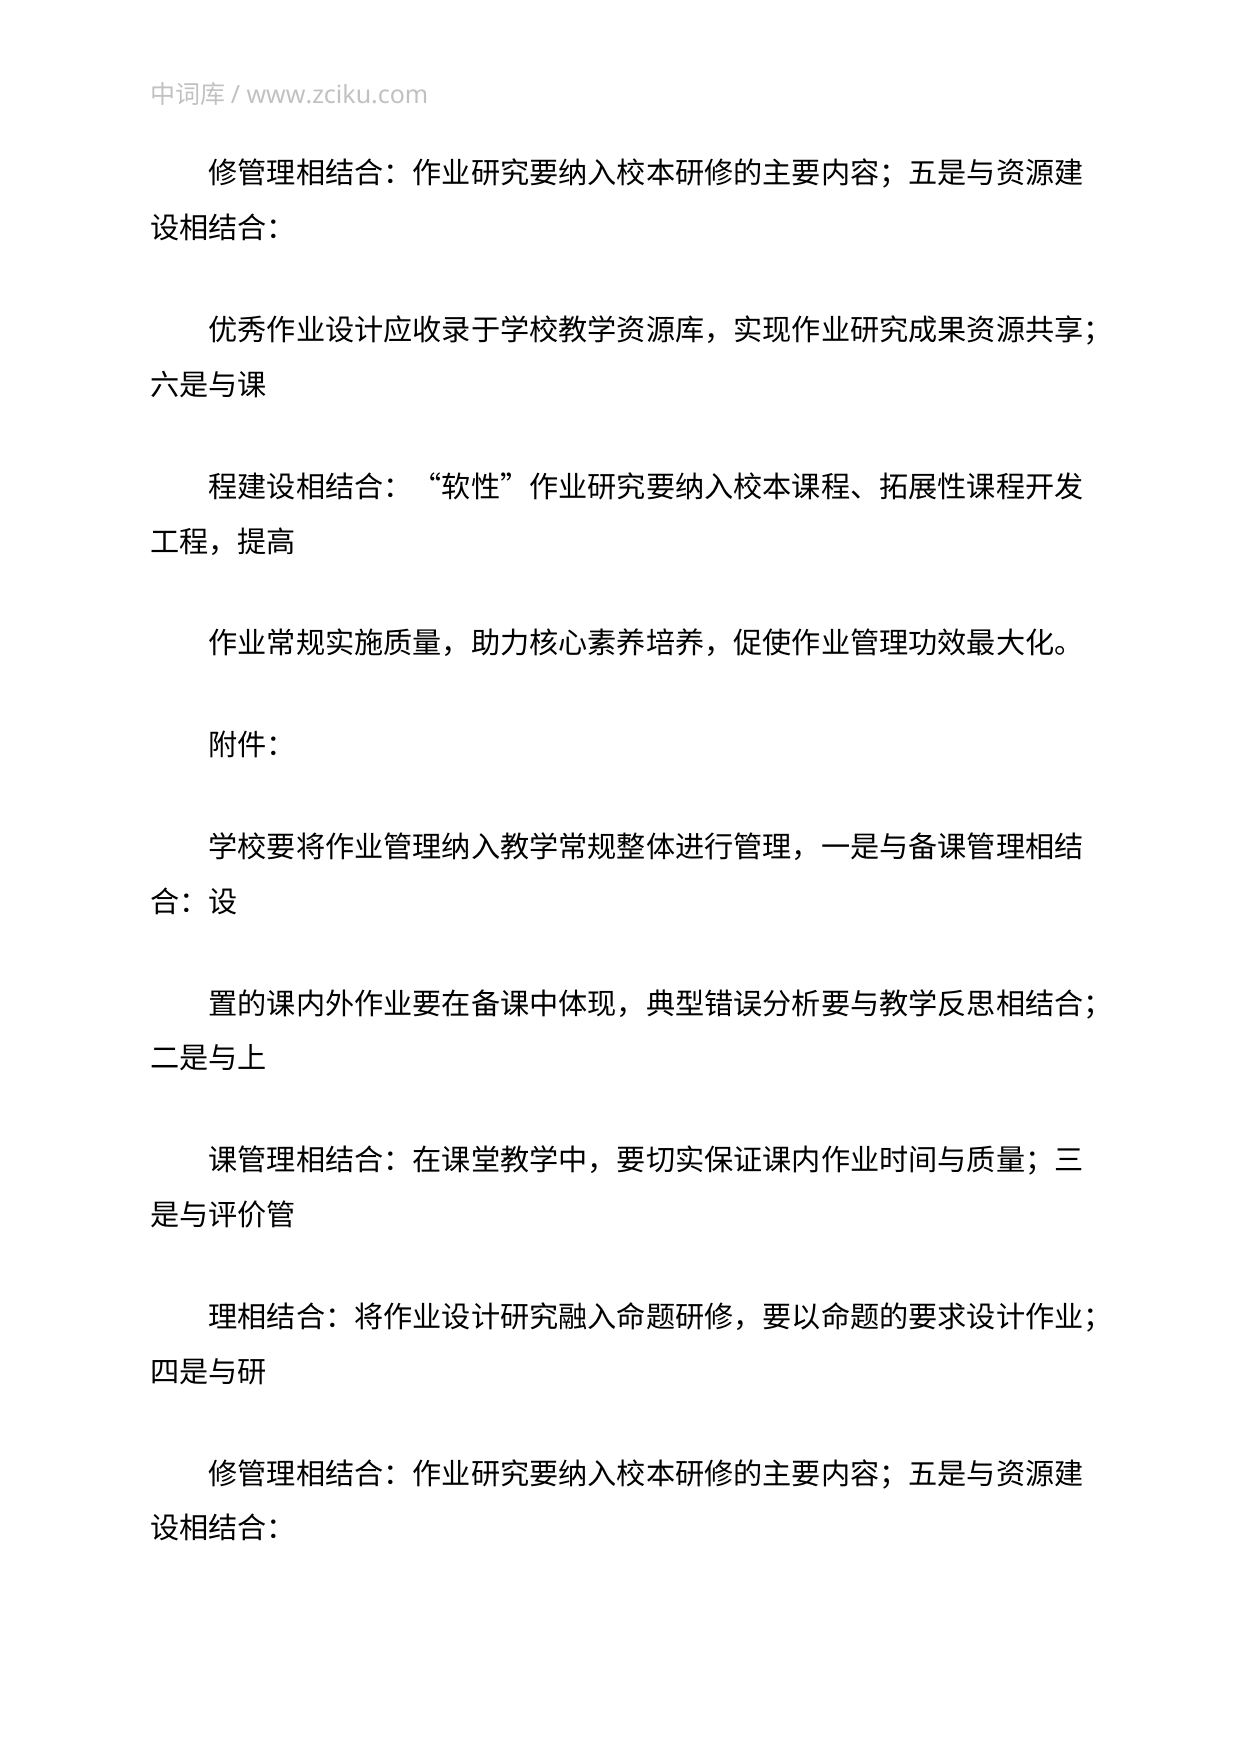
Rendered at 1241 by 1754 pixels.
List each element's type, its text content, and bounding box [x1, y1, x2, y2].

text 作业常规实施质量，助力核心素养培养，促使作业管理功效最大化。 [150, 620, 1090, 662]
text 附件： [150, 722, 1090, 764]
text 理相结合：将作业设计研究融入命题研修，要以命题的要求设计作业；四是与研 [150, 1293, 1090, 1391]
text 修管理相结合：作业研究要纳入校本研修的主要内容；五是与资源建设相结合： [150, 150, 1090, 247]
text 学校要将作业管理纳入教学常规整体进行管理，一是与备课管理相结合：设 [150, 823, 1090, 921]
text 置的课内外作业要在备课中体现，典型错误分析要与教学反思相结合；二是与上 [150, 980, 1090, 1077]
text 程建设相结合：“软性”作业研究要纳入校本课程、拓展性课程开发工程，提高 [150, 463, 1090, 561]
text 修管理相结合：作业研究要纳入校本研修的主要内容；五是与资源建设相结合： [150, 1450, 1090, 1547]
text 优秀作业设计应收录于学校教学资源库，实现作业研究成果资源共享；六是与课 [150, 307, 1090, 404]
text 课管理相结合：在课堂教学中，要切实保证课内作业时间与质量；三是与评价管 [150, 1137, 1090, 1234]
